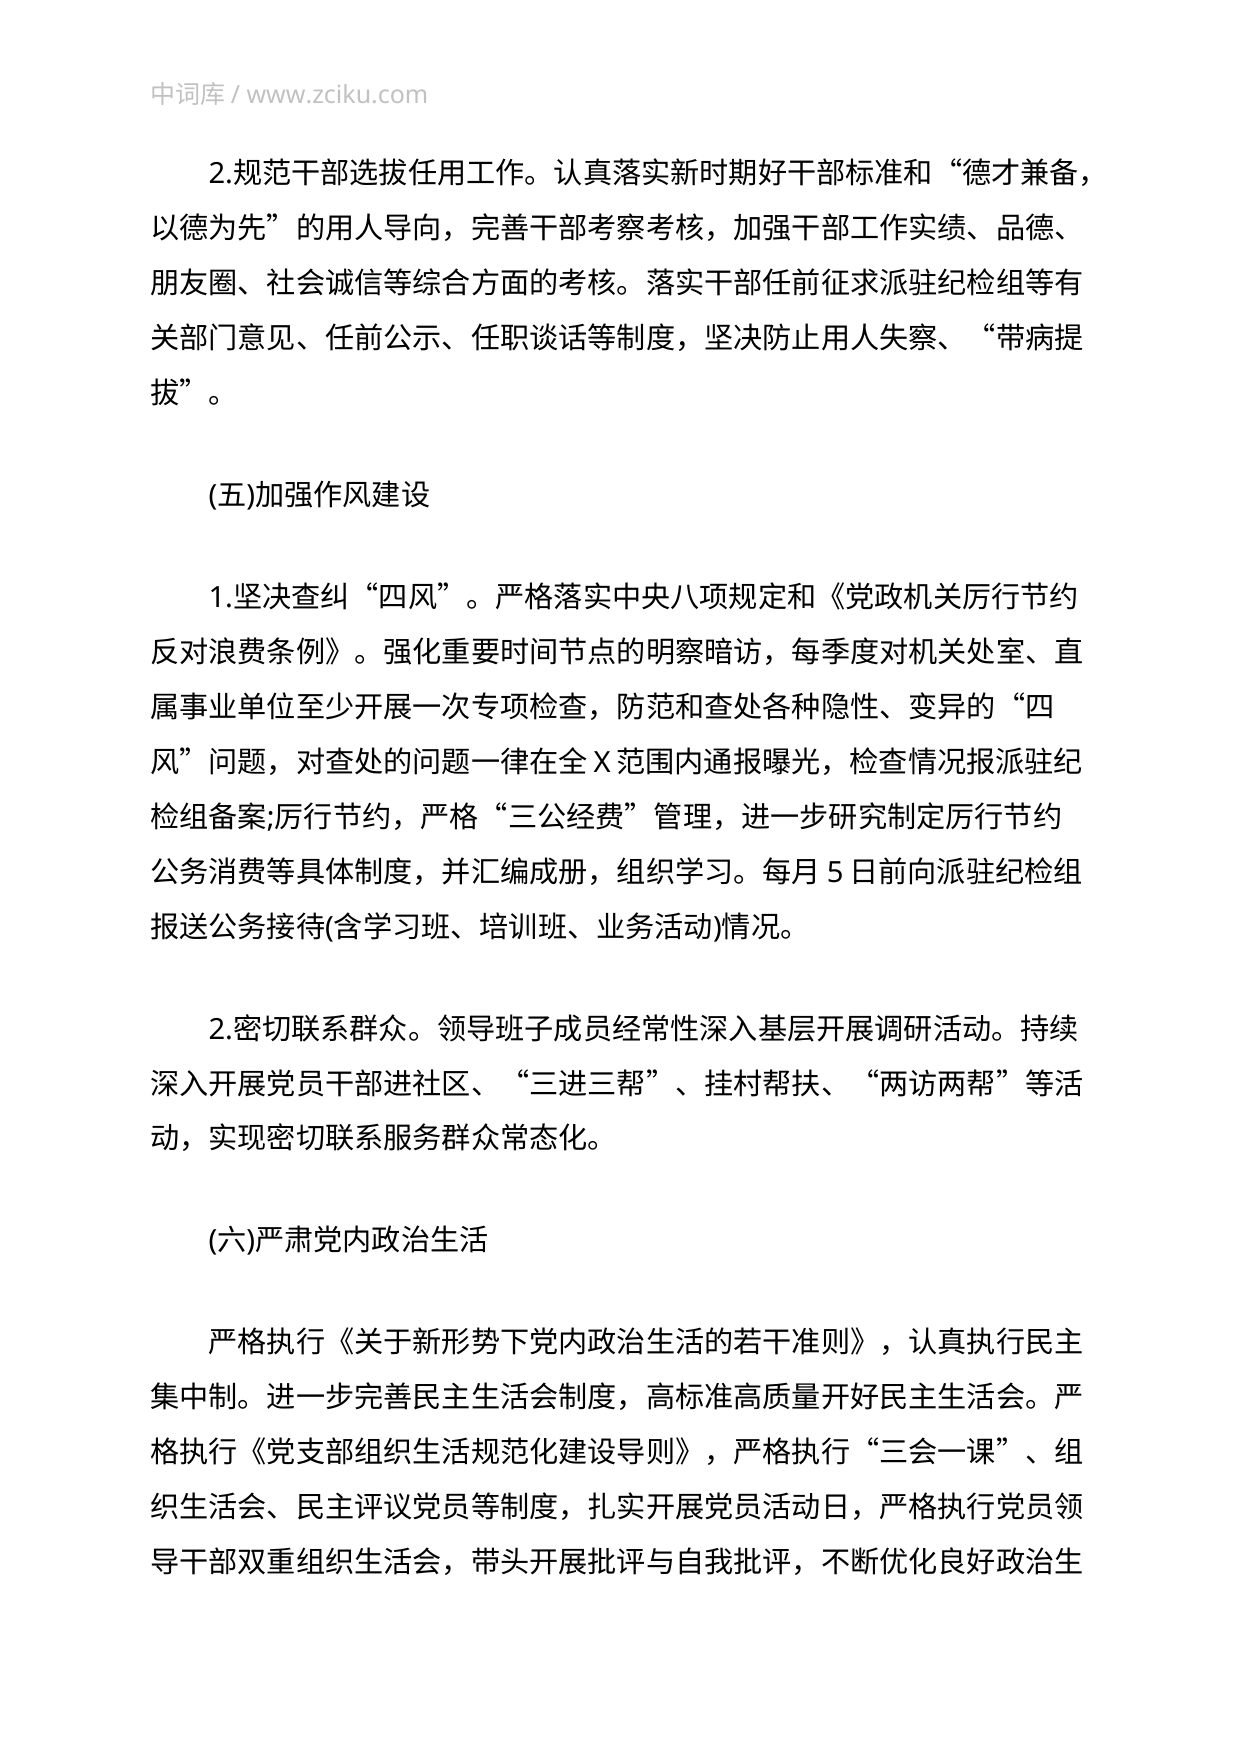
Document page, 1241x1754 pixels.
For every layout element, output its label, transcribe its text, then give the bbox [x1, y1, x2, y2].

text (五)加强作风建设 [150, 471, 1090, 514]
text (六)严肃党内政治生活 [150, 1217, 1090, 1259]
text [150, 1319, 1090, 1581]
text 1.坚决查纠“四风”。严格落实中央八项规定和《党政机关厉行节约反对浪费条例》。强化重要时间节点的明察暗访，每季度对机关处室、直属事业单位至少开展一次专项检查，防范和查处各种隐性、变异的“四风”问题，对查处的问题一律在全X范围内通报曝光，检查情况报派驻纪检组备案;厉行节约，严格“三公经费”管理，进一步研究制定厉行节约公务消费等具体制度，并汇编成册，组织学习。每月5日前向派驻纪检组报送公务接待(含学习班、培训班、业务活动)情况。 [150, 573, 1090, 946]
text 2.密切联系群众。领导班子成员经常性深入基层开展调研活动。持续深入开展党员干部进社区、“三进三帮”、挂村帮扶、“两访两帮”等活动，实现密切联系服务群众常态化。 [150, 1005, 1090, 1157]
text 2.规范干部选拔任用工作。认真落实新时期好干部标准和“德才兼备，以德为先”的用人导向，完善干部考察考核，加强干部工作实绩、品德、朋友圈、社会诚信等综合方面的考核。落实干部任前征求派驻纪检组等有关部门意见、任前公示、任职谈话等制度，坚决防止用人失察、“带病提拔”。 [150, 150, 1090, 412]
